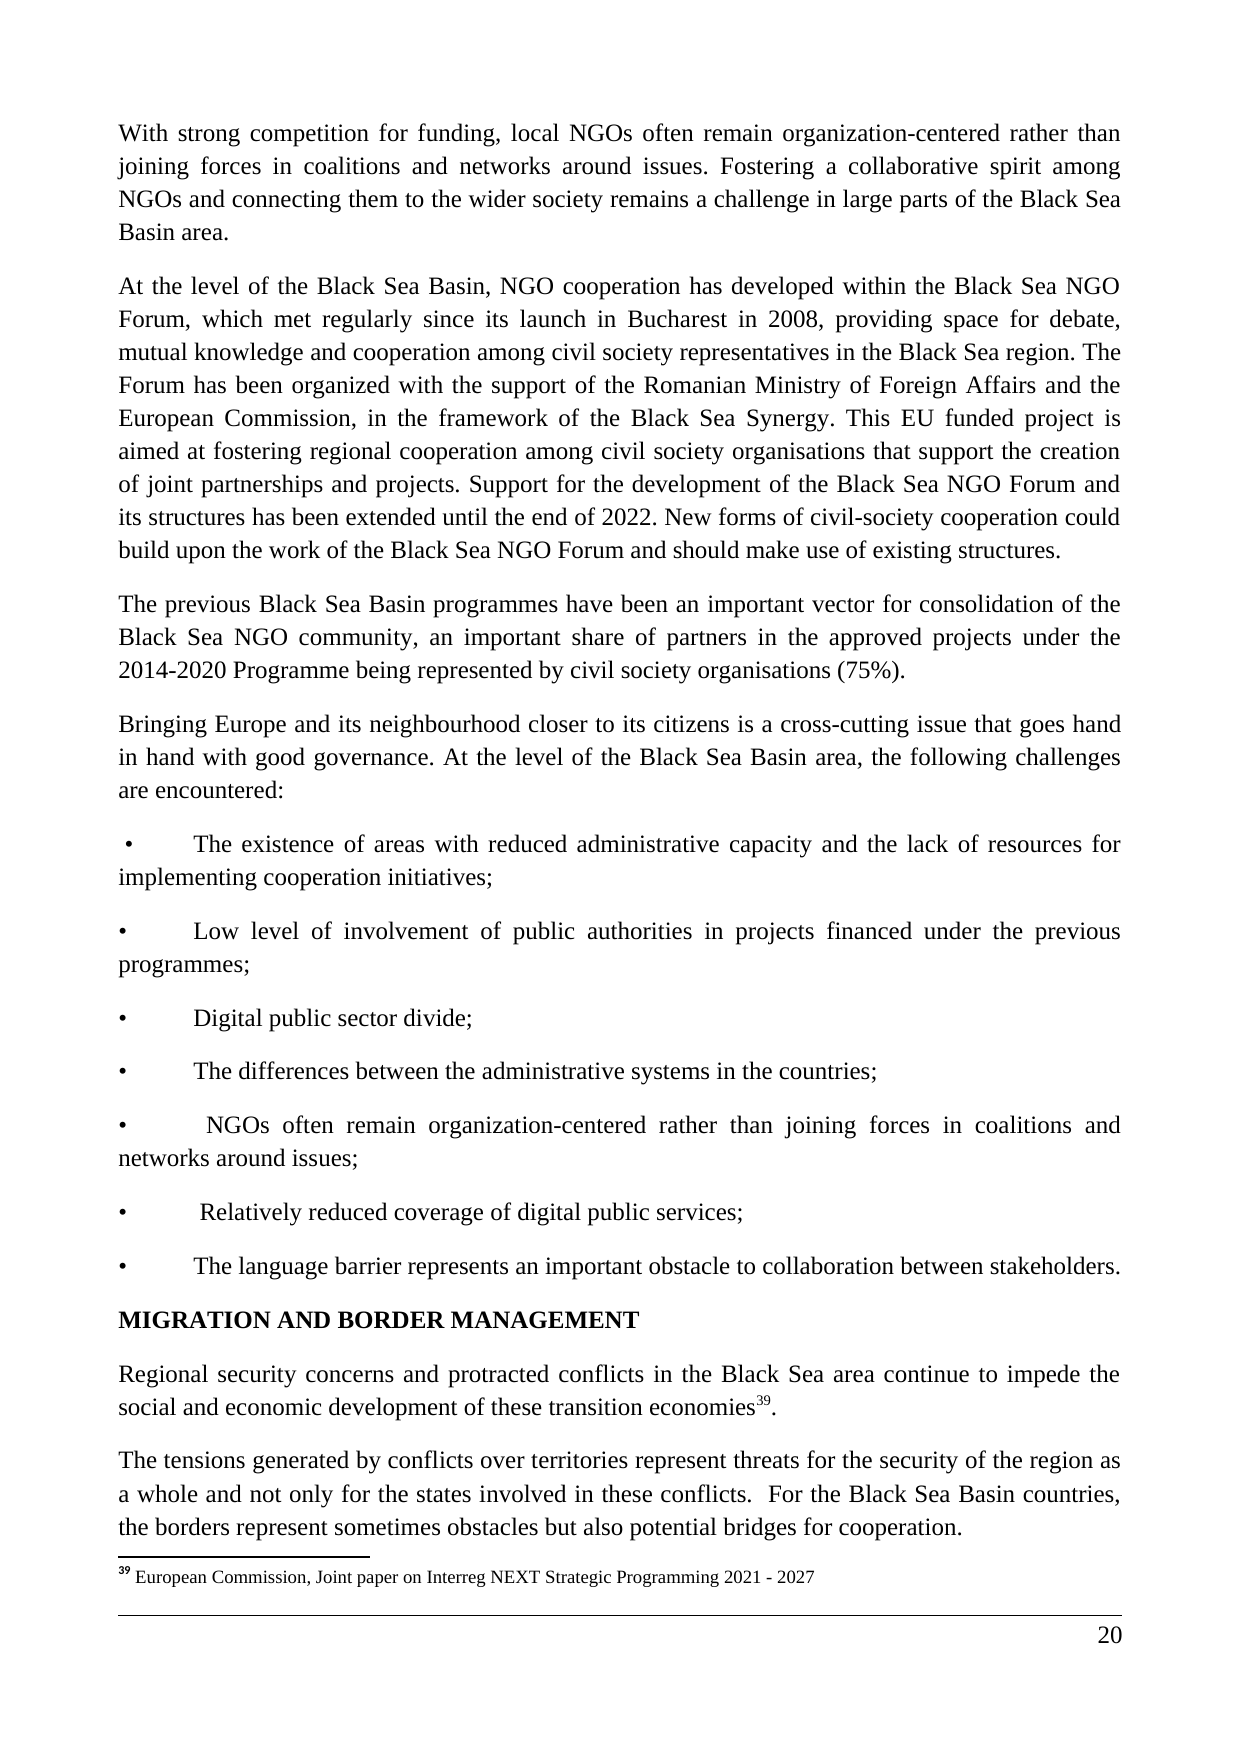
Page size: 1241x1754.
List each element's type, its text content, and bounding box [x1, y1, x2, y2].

text With strong competition for funding, local NGOs often remain organization-centered rather than joining forces in coalitions and networks around issues. Fostering a collaborative spirit among NGOs and connecting them to the wider society remains a challenge in large parts of the Black Sea Basin area. [118, 118, 1122, 246]
text • Low level of involvement of public authorities in projects financed under the previous programmes; [118, 916, 1122, 977]
text The tensions generated by conflicts over territories represent threats for the security of the region as a whole and not only for the states involved in these conflicts. For the Black Sea Basin countries, the borders represent sometimes obstacles but also potential bridges for cooperation. [118, 1446, 1122, 1540]
text • Relatively reduced coverage of digital public services; [118, 1197, 1122, 1226]
text • The language barrier represents an important obstacle to collaboration between stakeholders. [118, 1251, 1122, 1280]
text The previous Black Sea Basin programmes have been an important vector for consolidation of the Black Sea NGO community, an important share of partners in the approved projects under the 2014-2020 Programme being represented by civil society organisations (75%). [118, 589, 1122, 684]
text MIGRATION AND BORDER MANAGEMENT [118, 1305, 1122, 1334]
text • The differences between the administrative systems in the countries; [118, 1056, 1122, 1085]
text • NGOs often remain organization-centered rather than joining forces in coalitions and networks around issues; [118, 1110, 1122, 1172]
text • The existence of areas with reduced administrative capacity and the lack of resources for implementing cooperation initiatives; [118, 829, 1122, 891]
text Regional security concerns and protracted conflicts in the Black Sea area continue to impede the social and economic development of these transition economies. [118, 1359, 1122, 1421]
text At the level of the Black Sea Basin, NGO cooperation has developed within the Black Sea NGO Forum, which met regularly since its launch in Bucharest in 2008, providing space for debate, mutual knowledge and cooperation among civil society representatives in the Black Sea region. The Forum has been organized with the support of the Romanian Ministry of Foreign Affairs and the European Commission, in the framework of the Black Sea Synergy. This EU funded project is aimed at fostering regional cooperation among civil society organisations that support the creation of joint partnerships and projects. Support for the development of the Black Sea NGO Forum and its structures has been extended until the end of 2022. New forms of civil-society cooperation could build upon the work of the Black Sea NGO Forum and should make use of existing structures. [118, 271, 1122, 564]
text Bringing Europe and its neighbourhood closer to its citizens is a cross-cutting issue that goes hand in hand with good governance. At the level of the Black Sea Basin area, the following challenges are encountered: [118, 709, 1122, 804]
text • Digital public sector divide; [118, 1003, 1122, 1031]
